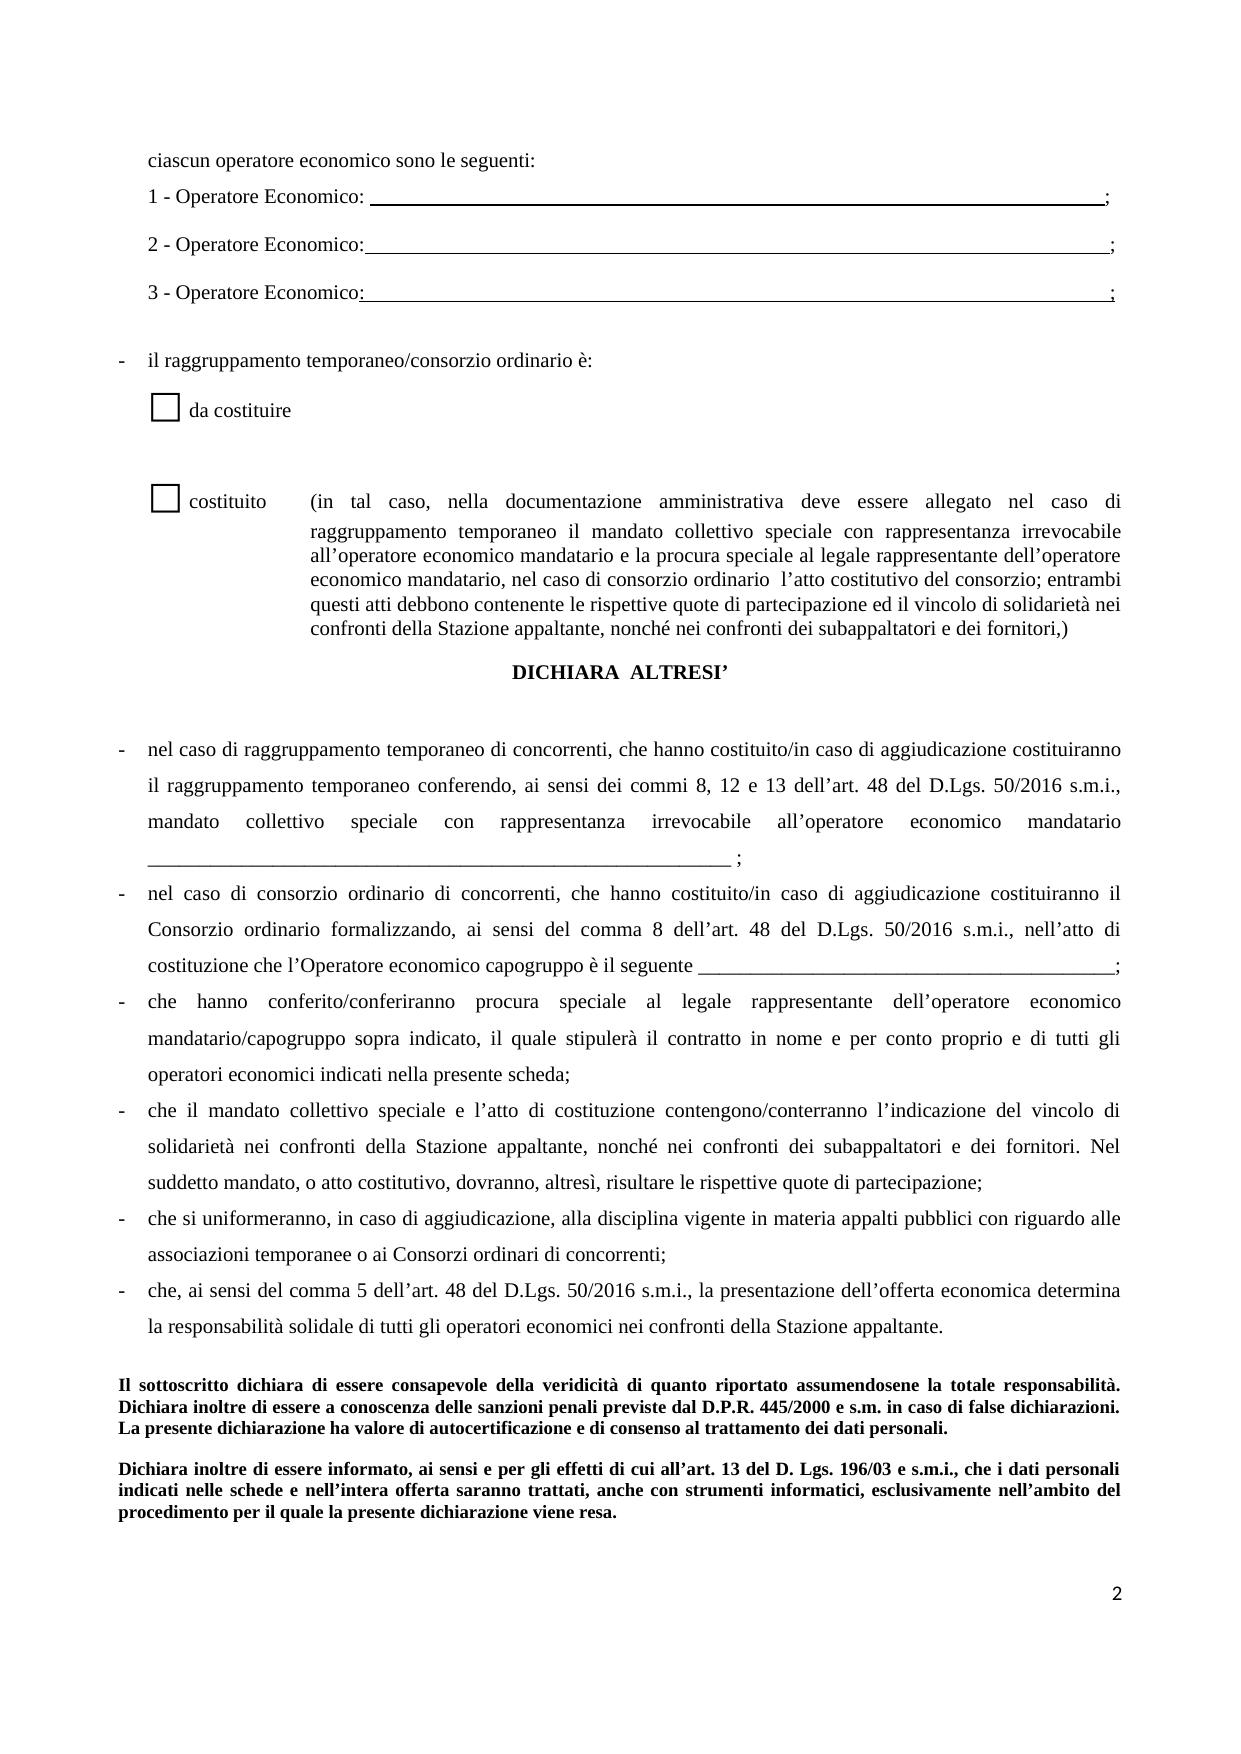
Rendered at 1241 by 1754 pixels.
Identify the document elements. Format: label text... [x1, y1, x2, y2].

text - nel caso di raggruppamento temporaneo di concorrenti, che hanno costituito/in caso di aggiudicazione costituiranno il raggruppamento temporaneo conferendo, ai sensi dei commi 8, 12 e 13 dell’art. 48 del D.Lgs. 50/2016 s.m.i., mandato collettivo speciale con rappresentanza irrevocabile all’operatore economico mandatario ________________________________________________________ ; [118, 737, 1122, 869]
list □ costituito (in tal caso, nella documentazione amministrativa deve essere allegato nel caso di raggruppamento temporaneo il mandato collettivo speciale con rappresentanza irrevocabile all’operatore economico mandatario e la procura speciale al legale rappresentante dell’operatore economico mandatario, nel caso di consorzio ordinario l’atto costitutivo del consorzio; entrambi questi atti debbono contenente le rispettive quote di partecipazione ed il vincolo di solidarietà nei confronti della Stazione appaltante, nonché nei confronti dei subappaltatori e dei fornitori,) [148, 468, 1122, 639]
text 1 - Operatore Economico: ; [137, 184, 1122, 208]
text - che hanno conferito/conferiranno procura speciale al legale rappresentante dell’operatore economico mandatario/capogruppo sopra indicato, il quale stipulerà il contratto in nome e per conto proprio e di tutti gli operatori economici indicati nella presente scheda; [118, 989, 1122, 1086]
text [118, 148, 1122, 172]
text - che, ai sensi del comma 5 dell’art. 48 del D.Lgs. 50/2016 s.m.i., la presentazione dell’offerta economica determina la responsabilità solidale di tutti gli operatori economici nei confronti della Stazione appaltante. [118, 1278, 1122, 1338]
text - nel caso di consorzio ordinario di concorrenti, che hanno costituito/in caso di aggiudicazione costituiranno il Consorzio ordinario formalizzando, ai sensi del comma 8 dell’art. 48 del D.Lgs. 50/2016 s.m.i., nell’atto di costituzione che l’Operatore economico capogruppo è il seguente ________________________________________; [118, 881, 1122, 977]
text Il sottoscritto dichiara di essere consapevole della veridicità di quanto riportato assumendosene la totale responsabilità. Dichiara inoltre di essere a conoscenza delle sanzioni penali previste dal D.P.R. 445/2000 e s.m. in caso di false dichiarazioni. La presente dichiarazione ha valore di autocertificazione e di consenso al trattamento dei dati personali. [118, 1374, 1122, 1439]
text DICHIARA ALTRESI’ [118, 639, 1122, 689]
text - che il mandato collettivo speciale e l’atto di costituzione contengono/conterranno l’indicazione del vincolo di solidarietà nei confronti della Stazione appaltante, nonché nei confronti dei subappaltatori e dei fornitori. Nel suddetto mandato, o atto costitutivo, dovranno, altresì, risultare le rispettive quote di partecipazione; [118, 1098, 1122, 1194]
text 2 - Operatore Economico: ; [137, 232, 1122, 256]
list il raggruppamento temporaneo/consorzio ordinario è: [118, 328, 1122, 377]
list □ da costituire [148, 377, 1122, 428]
text Dichiara inoltre di essere informato, ai sensi e per gli effetti di cui all’art. 13 del D. Lgs. 196/03 e s.m.i., che i dati personali indicati nelle schede e nell’intera offerta saranno trattati, anche con strumenti informatici, esclusivamente nell’ambito del procedimento per il quale la presente dichiarazione viene resa. [118, 1458, 1122, 1522]
text - che si uniformeranno, in caso di aggiudicazione, alla disciplina vigente in materia appalti pubblici con riguardo alle associazioni temporanee o ai Consorzi ordinari di concorrenti; [118, 1206, 1122, 1266]
text 3 - Operatore Economico: ; [137, 280, 1122, 304]
